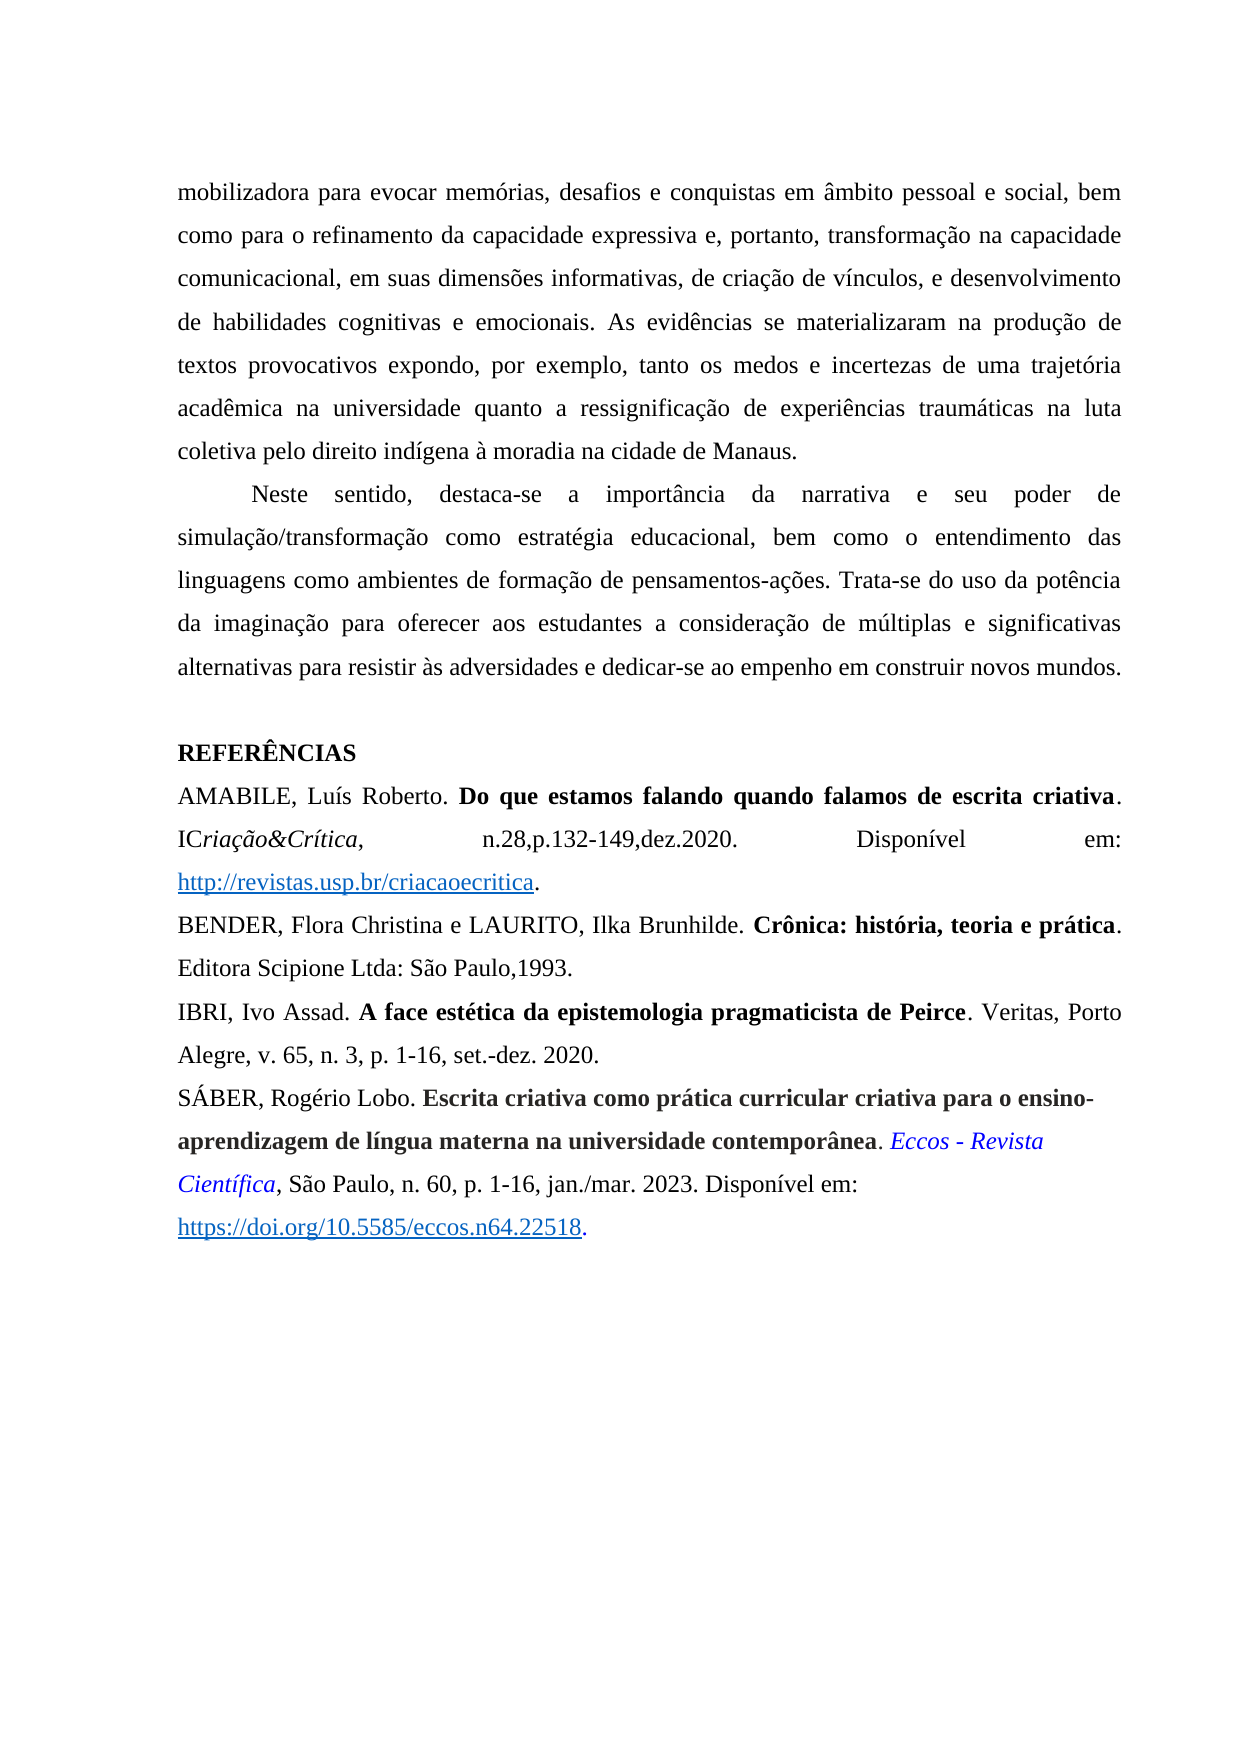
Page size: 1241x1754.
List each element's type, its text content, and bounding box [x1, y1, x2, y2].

text IBRI, Ivo Assad. A face estética da epistemologia pragmaticista de Peirce. Veritas, Porto Alegre, v. 65, n. 3, p. 1-16, set.-dez. 2020. [177, 997, 1122, 1068]
text Neste sentido, destaca-se a importância da narrativa e seu poder de simulação/transformação como estratégia educacional, bem como o entendimento das linguagens como ambientes de formação de pensamentos-ações. Trata-se do uso da potência da imaginação para oferecer aos estudantes a consideração de múltiplas e significativas alternativas para resistir às adversidades e dedicar-se ao empenho em construir novos mundos. [177, 479, 1122, 680]
text AMABILE, Luís Roberto. Do que estamos falando quando falamos de escrita criativa. ICriação&Crítica, n.28,p.132-149,dez.2020. Disponível em: http://revistas.usp.br/criacaoecritica. [177, 781, 1122, 896]
text BENDER, Flora Christina e LAURITO, Ilka Brunhilde. Crônica: história, teoria e prática. Editora Scipione Ltda: São Paulo,1993. [177, 910, 1122, 982]
text SÁBER, Rogério Lobo. Escrita criativa como prática curricular criativa para o ensino-aprendizagem de língua materna na universidade contemporânea. Eccos - Revista Científica, São Paulo, n. 60, p. 1-16, jan./mar. 2023. Disponível em: https://doi.org/10.5585/eccos.n64.22518. [177, 1083, 1122, 1241]
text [177, 177, 1122, 465]
text REFERÊNCIAS [177, 738, 1122, 767]
